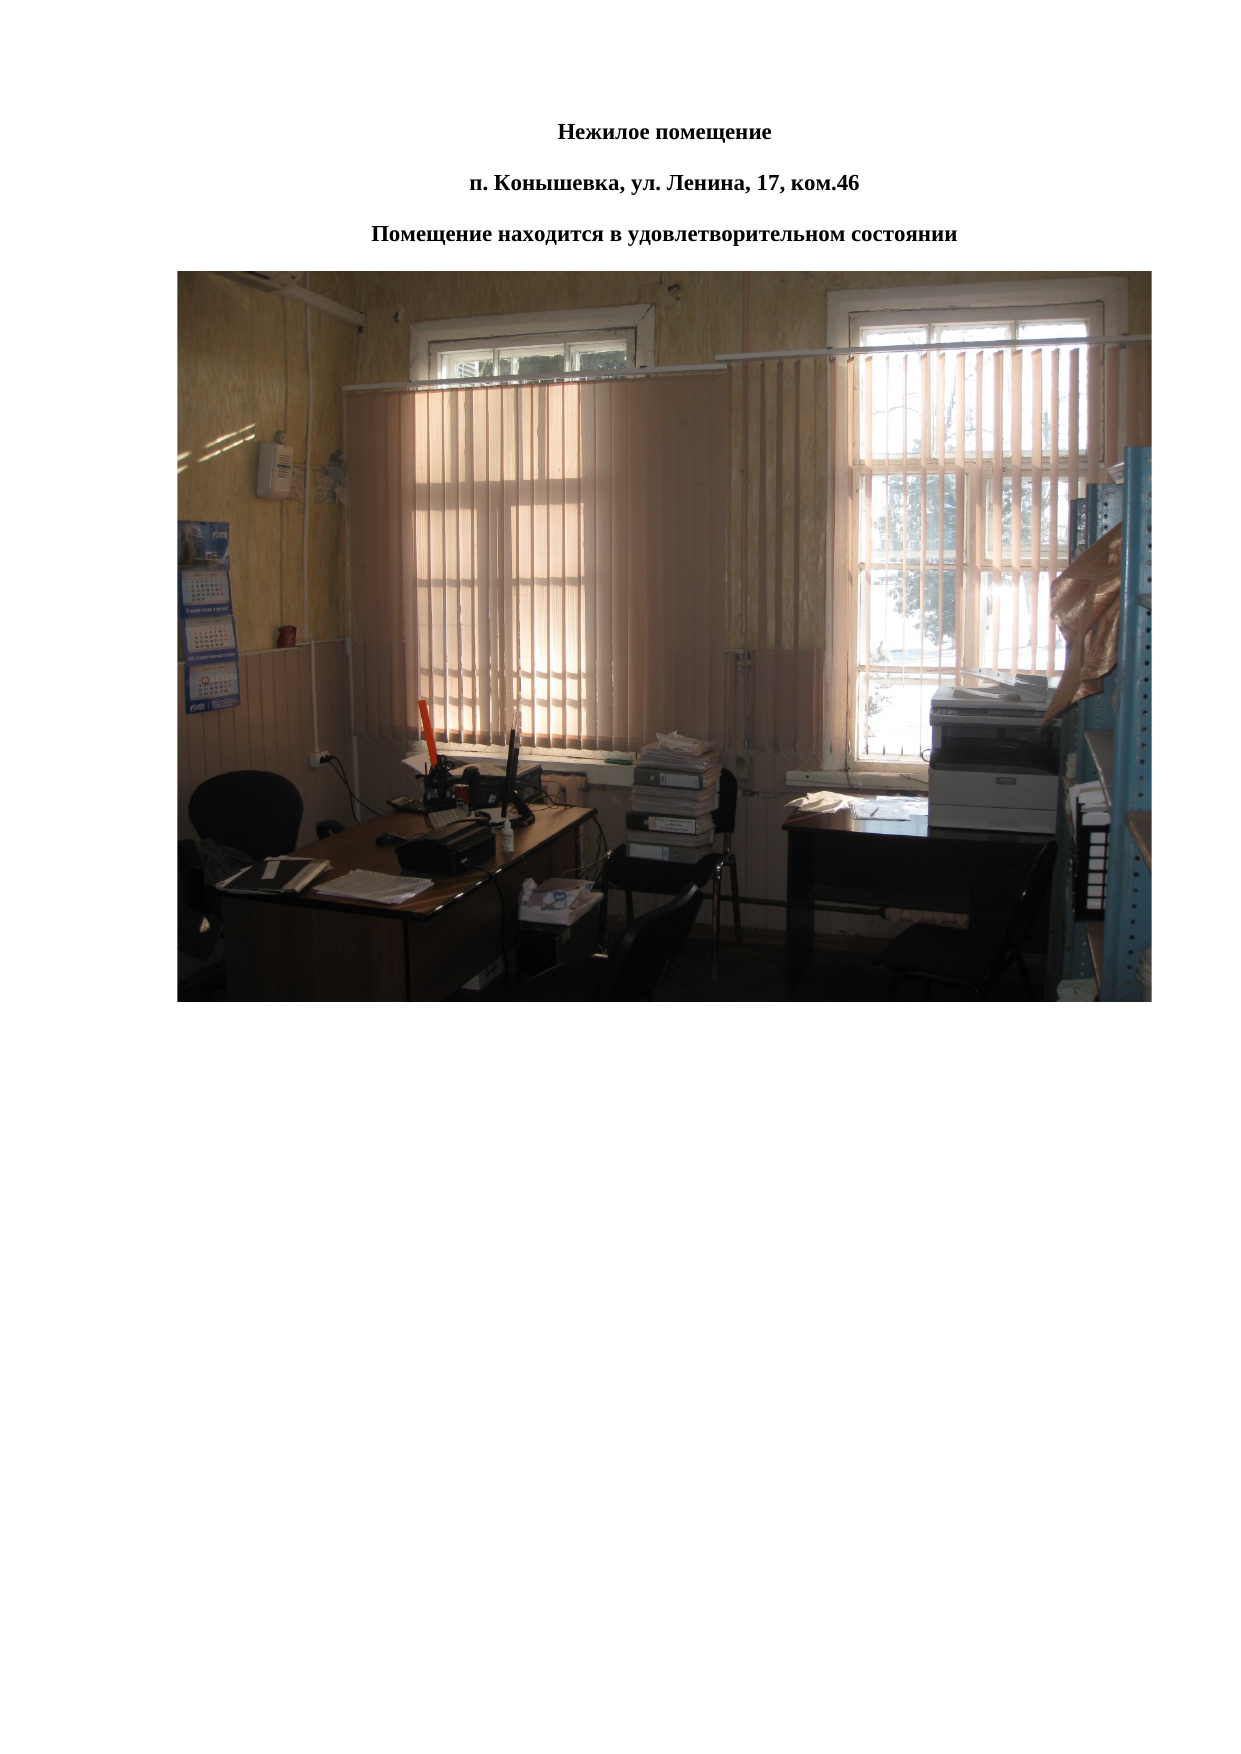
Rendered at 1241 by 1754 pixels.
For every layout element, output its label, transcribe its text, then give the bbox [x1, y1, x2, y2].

text Помещение находится в удовлетворительном состоянии [177, 220, 1152, 247]
picture [177, 271, 1152, 1002]
text п. Конышевка, ул. Ленина, 17, ком.46 [177, 169, 1152, 196]
text Нежилое помещение [177, 118, 1152, 144]
